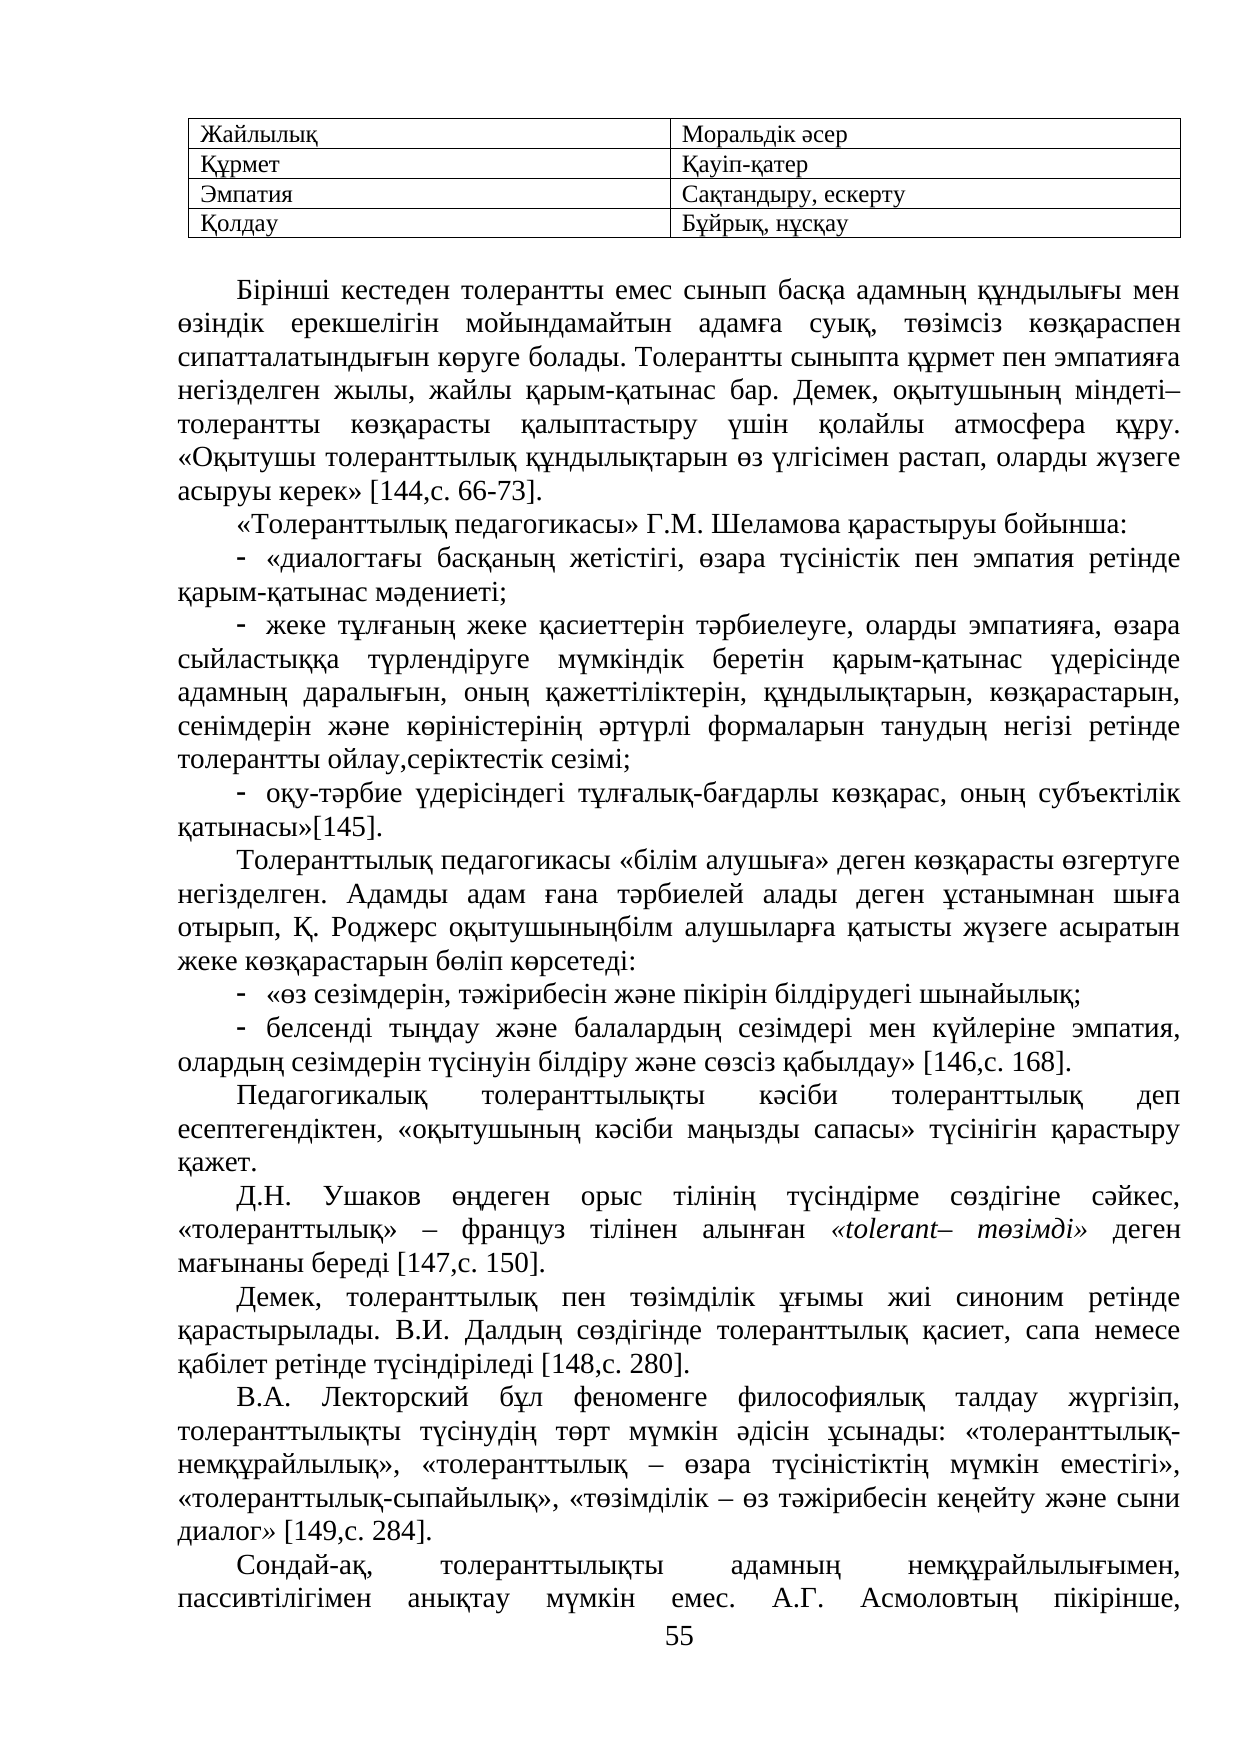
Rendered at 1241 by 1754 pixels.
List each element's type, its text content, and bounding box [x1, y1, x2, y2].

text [177, 1547, 1181, 1614]
text В.А. Лекторский бұл феноменге философиялық талдау жүргізіп, толеранттылықты түсінудің төрт мүмкін әдісін ұсынады: «толеранттылық-немқұрайлылық», «толеранттылық – өзара түсіністіктің мүмкін еместігі», «толеранттылық-сыпайылық», «төзімділік – өз тәжірибесін кеңейту және сыни диалог» [149,с. 284]. [177, 1379, 1181, 1547]
list оқу-тәрбие үдерісіндегі тұлғалық-бағдарлы көзқарас, оның субъектілік қатынасы»[145]. [177, 775, 1181, 842]
list жеке тұлғаның жеке қасиеттерін тәрбиелеуге, оларды эмпатияға, өзара сыйластыққа түрлендіруге мүмкіндік беретін қарым-қатынас үдерісінде адамның даралығын, оның қажеттіліктерін, құндылықтарын, көзқарастарын, сенімдерін және көріністерінің әртүрлі формаларын танудың негізі ретінде толерантты ойлау,серіктестік сезімі; [177, 607, 1181, 775]
text Демек, толеранттылық пен төзімділік ұғымы жиі синоним ретінде қарастырылады. В.И. Далдың сөздігінде толеранттылық қасиет, сапа немесе қабілет ретінде түсіндіріледі [148,с. 280]. [177, 1279, 1181, 1379]
table_cell Бұйрық, нұсқау [671, 209, 1180, 237]
list белсенді тыңдау және балалардың сезімдері мен күйлеріне эмпатия, олардың сезімдерін түсінуін білдіру және сөзсіз қабылдау» [146,с. 168]. [177, 1010, 1181, 1077]
list «диалогтағы басқаның жетістігі, өзара түсіністік пен эмпатия ретінде қарым-қатынас мәдениеті; [177, 540, 1181, 607]
table_cell Эмпатия [189, 179, 670, 207]
table_cell Сақтандыру, ескерту [671, 179, 1180, 207]
list «өз сезімдерін, тәжірибесін және пікірін білдірудегі шынайылық; [177, 977, 1181, 1010]
table_cell Моральдік әсер [671, 119, 1180, 148]
text Толеранттылық педагогикасы «білім алушыға» деген көзқарасты өзгертуге негізделген. Адамды адам ғана тәрбиелей алады деген ұстанымнан шыға отырып, Қ. Роджерс оқытушыныңбілм алушыларға қатысты жүзеге асыратын жеке көзқарастарын бөліп көрсетеді: [177, 842, 1181, 977]
table_cell Жайлылық [189, 119, 670, 148]
text Педагогикалық толеранттылықты кәсіби толеранттылық деп есептегендіктен, «оқытушының кәсіби маңызды сапасы» түсінігін қарастыру қажет. [177, 1077, 1181, 1178]
text Д.Н. Ушаков өңдеген орыс тілінің түсіндірме сөздігіне сәйкес, «толеранттылық» – француз тілінен алынған «tolerant– төзімді» деген мағынаны береді [147,с. 150]. [177, 1178, 1181, 1279]
table_cell Қолдау [189, 209, 670, 237]
table_cell Қауіп-қатер [671, 149, 1180, 178]
text Бірінші кестеден толерантты емес сынып басқа адамның құндылығы мен өзіндік ерекшелігін мойындамайтын адамға суық, төзімсіз көзқараспен сипатталатындығын көруге болады. Толерантты сыныпта құрмет пен эмпатияға негізделген жылы, жайлы қарым-қатынас бар. Демек, оқытушының міндеті–толерантты көзқарасты қалыптастыру үшін қолайлы атмосфера құру. «Оқытушы толеранттылық құндылықтарын өз үлгісімен растап, оларды жүзеге асыруы керек» [144,с. 66-73]. [177, 272, 1181, 507]
table_cell Құрмет [189, 149, 670, 178]
text «Толеранттылық педагогикасы» Г.М. Шеламова қарастыруы бойынша: [177, 507, 1181, 540]
